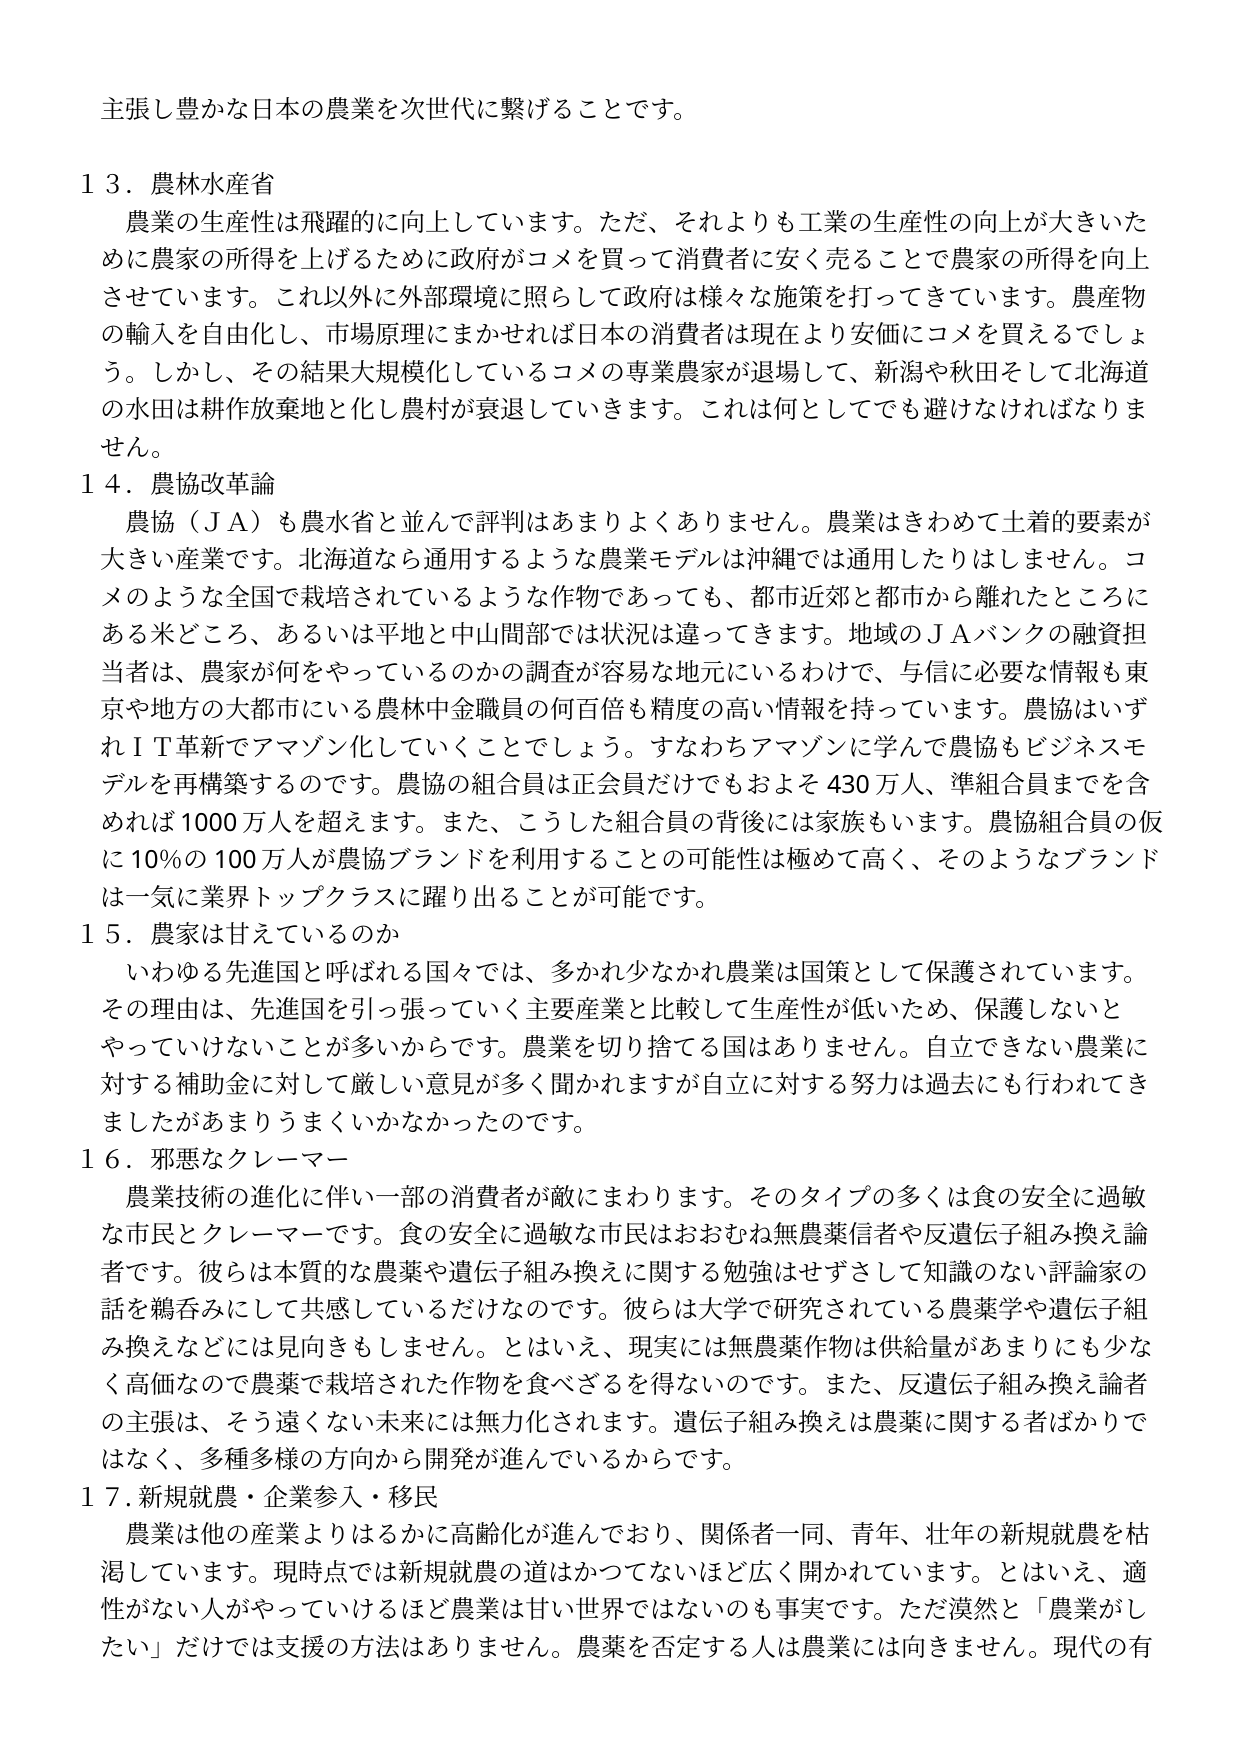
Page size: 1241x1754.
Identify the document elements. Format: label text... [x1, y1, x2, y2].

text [75, 1514, 1165, 1664]
text １７. 新規就農・企業参入・移民 [75, 1477, 1165, 1514]
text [75, 89, 1165, 127]
text １４．農協改革論 [75, 464, 1165, 502]
text １５．農家は甘えているのか [75, 914, 1165, 952]
text 農協（ＪＡ）も農水省と並んで評判はあまりよくありません。農業はきわめて土着的要素が大きい産業です。北海道なら通用するような農業モデルは沖縄では通用したりはしません。コメのような全国で栽培されているような作物であっても、都市近郊と都市から離れたところにある米どころ、あるいは平地と中山間部では状況は違ってきます。地域のＪＡバンクの融資担当者は、農家が何をやっているのかの調査が容易な地元にいるわけで、与信に必要な情報も東京や地方の大都市にいる農林中金職員の何百倍も精度の高い情報を持っています。農協はいずれＩＴ革新でアマゾン化していくことでしょう。すなわちアマゾンに学んで農協もビジネスモデルを再構築するのです。農協の組合員は正会員だけでもおよそ430万人、準組合員までを含めれば1000万人を超えます。また、こうした組合員の背後には家族もいます。農協組合員の仮に10％の100万人が農協ブランドを利用することの可能性は極めて高く、そのようなブランドは一気に業界トップクラスに躍り出ることが可能です。 [75, 502, 1165, 914]
text 農業技術の進化に伴い一部の消費者が敵にまわります。そのタイプの多くは食の安全に過敏な市民とクレーマーです。食の安全に過敏な市民はおおむね無農薬信者や反遺伝子組み換え論者です。彼らは本質的な農薬や遺伝子組み換えに関する勉強はせずさして知識のない評論家の話を鵜呑みにして共感しているだけなのです。彼らは大学で研究されている農薬学や遺伝子組み換えなどには見向きもしません。とはいえ、現実には無農薬作物は供給量があまりにも少なく高価なので農薬で栽培された作物を食べざるを得ないのです。また、反遺伝子組み換え論者の主張は、そう遠くない未来には無力化されます。遺伝子組み換えは農薬に関する者ばかりではなく、多種多様の方向から開発が進んでいるからです。 [75, 1177, 1165, 1477]
text １６．邪悪なクレーマー [75, 1139, 1165, 1177]
text １３．農林水産省 [75, 164, 1165, 202]
text いわゆる先進国と呼ばれる国々では、多かれ少なかれ農業は国策として保護されています。その理由は、先進国を引っ張っていく主要産業と比較して生産性が低いため、保護しないとやっていけないことが多いからです。農業を切り捨てる国はありません。自立できない農業に対する補助金に対して厳しい意見が多く聞かれますが自立に対する努力は過去にも行われてきましたがあまりうまくいかなかったのです。 [75, 952, 1165, 1139]
text 農業の生産性は飛躍的に向上しています。ただ、それよりも工業の生産性の向上が大きいために農家の所得を上げるために政府がコメを買って消費者に安く売ることで農家の所得を向上させています。これ以外に外部環境に照らして政府は様々な施策を打ってきています。農産物の輸入を自由化し、市場原理にまかせれば日本の消費者は現在より安価にコメを買えるでしょう。しかし、その結果大規模化しているコメの専業農家が退場して、新潟や秋田そして北海道の水田は耕作放棄地と化し農村が衰退していきます。これは何としてでも避けなければなりません。 [75, 202, 1165, 464]
